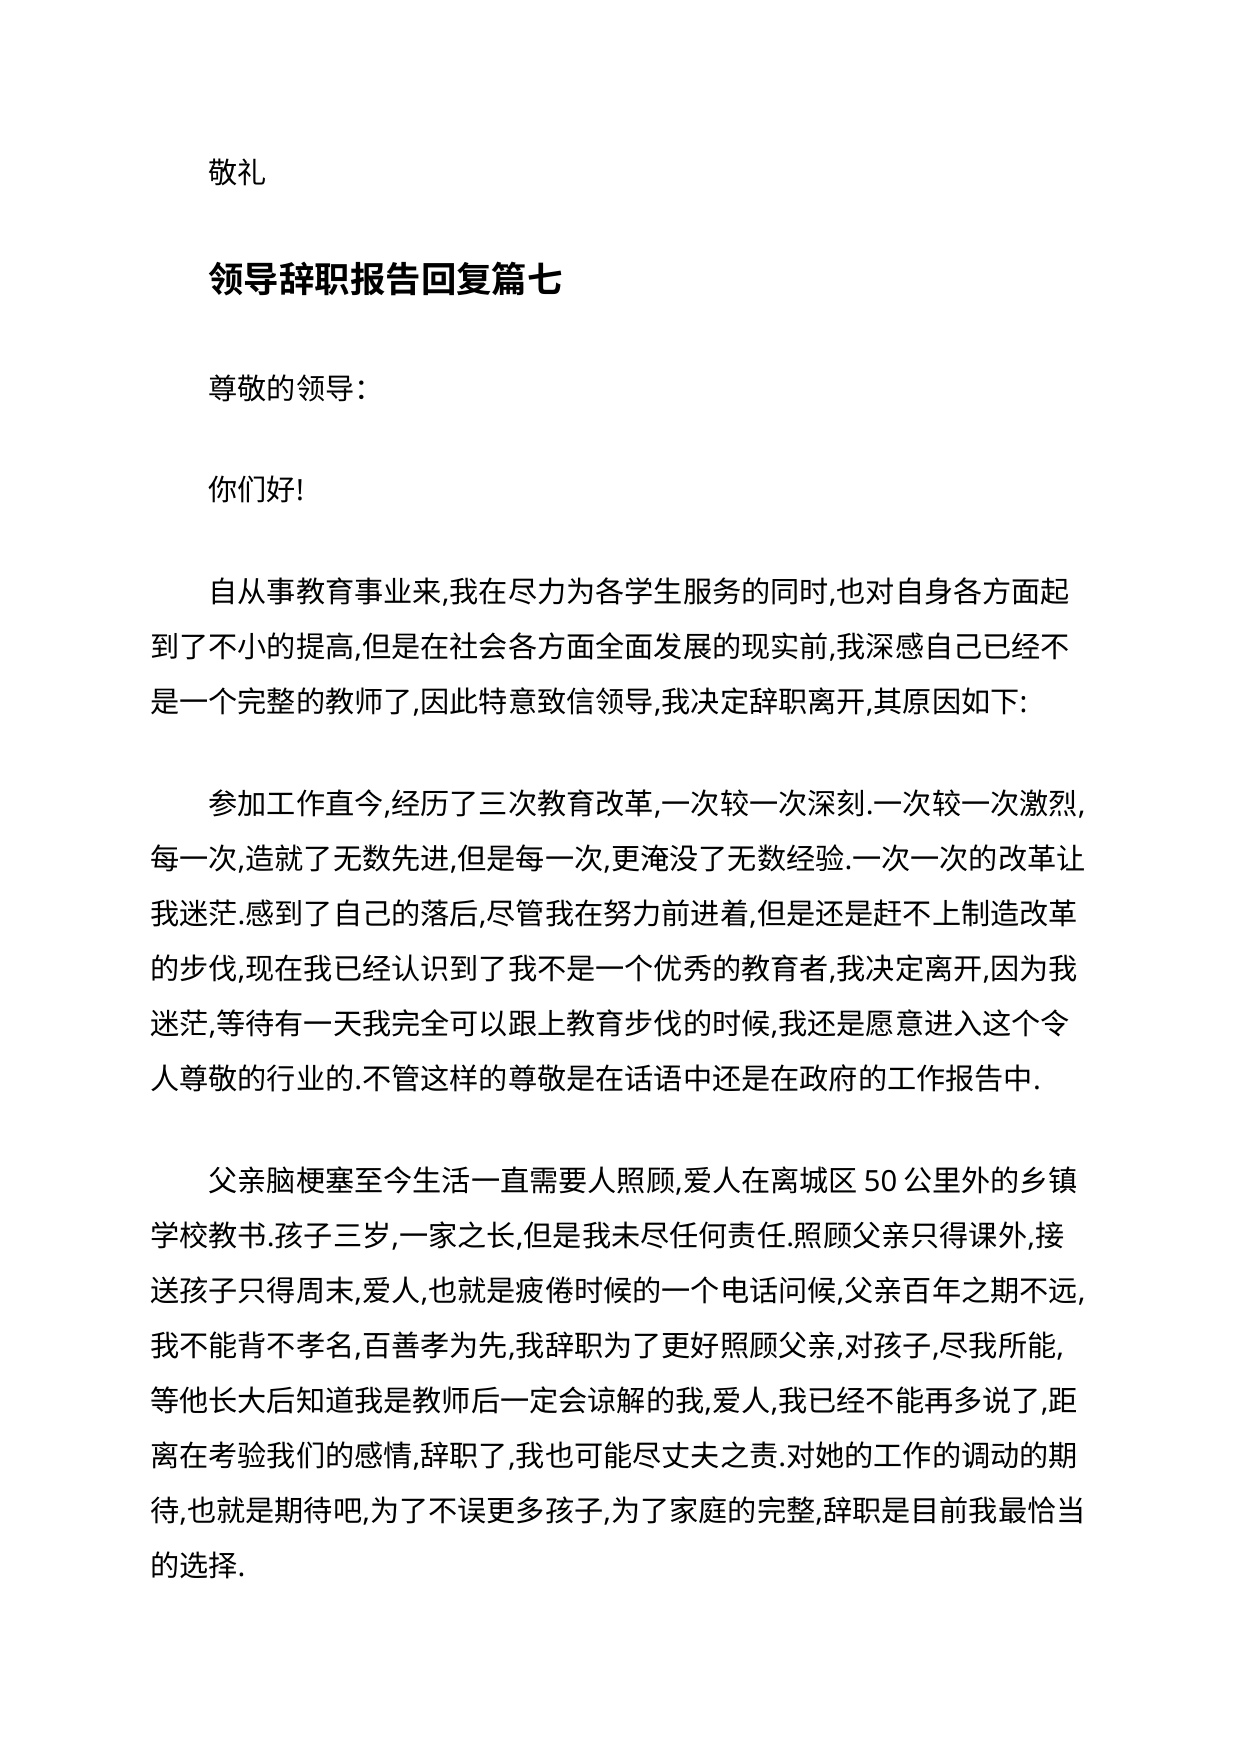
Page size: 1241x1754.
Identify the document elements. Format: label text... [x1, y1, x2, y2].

text 参加工作直今,经历了三次教育改革,一次较一次深刻.一次较一次激烈,每一次,造就了无数先进,但是每一次,更淹没了无数经验.一次一次的改革让我迷茫.感到了自己的落后,尽管我在努力前进着,但是还是赶不上制造改革的步伐,现在我已经认识到了我不是一个优秀的教育者,我决定离开,因为我迷茫,等待有一天我完全可以跟上教育步伐的时候,我还是愿意进入这个令人尊敬的行业的.不管这样的尊敬是在话语中还是在政府的工作报告中. [150, 781, 1090, 1098]
text 父亲脑梗塞至今生活一直需要人照顾,爱人在离城区50公里外的乡镇学校教书.孩子三岁,一家之长,但是我未尽任何责任.照顾父亲只得课外,接送孩子只得周末,爱人,也就是疲倦时候的一个电话问候,父亲百年之期不远,我不能背不孝名,百善孝为先,我辞职为了更好照顾父亲,对孩子,尽我所能,等他长大后知道我是教师后一定会谅解的我,爱人,我已经不能再多说了,距离在考验我们的感情,辞职了,我也可能尽丈夫之责.对她的工作的调动的期待,也就是期待吧,为了不误更多孩子,为了家庭的完整,辞职是目前我最恰当的选择. [150, 1158, 1090, 1585]
text 敬礼 [150, 150, 1090, 192]
text 自从事教育事业来,我在尽力为各学生服务的同时,也对自身各方面起到了不小的提高,但是在社会各方面全面发展的现实前,我深感自己已经不是一个完整的教师了,因此特意致信领导,我决定辞职离开,其原因如下: [150, 569, 1090, 721]
text 你们好! [150, 467, 1090, 509]
text 尊敬的领导： [150, 365, 1090, 407]
text 领导辞职报告回复篇七 [150, 252, 1090, 303]
